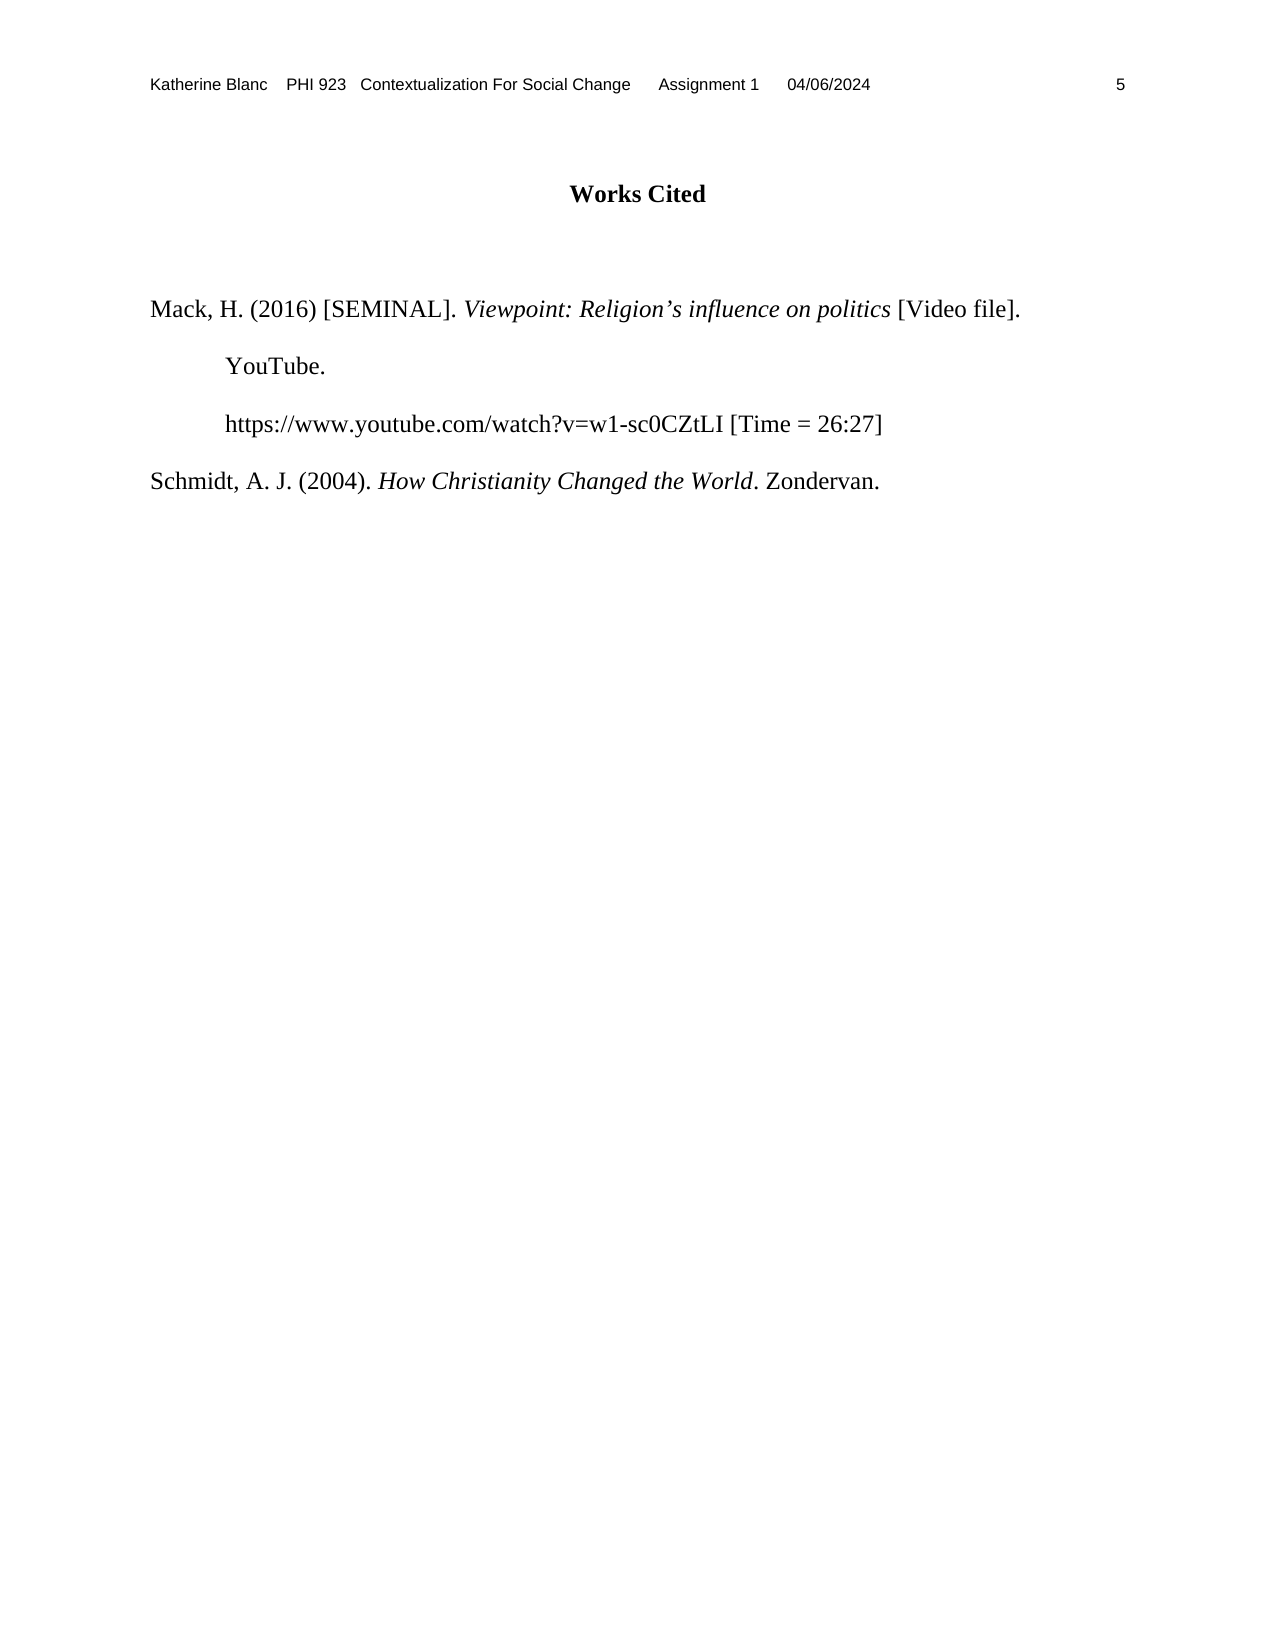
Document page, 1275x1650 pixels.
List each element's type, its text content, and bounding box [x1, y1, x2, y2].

text Works Cited [150, 179, 1125, 207]
text Schmidt, A. J. (2004). How Christianity Changed the World. Zondervan. [150, 466, 1125, 495]
text Mack, H. (2016) [SEMINAL]. Viewpoint: Religion’s influence on politics [Video file]. [150, 294, 1125, 322]
text https://www.youtube.com/watch?v=w1-sc0CZtLI [Time = 26:27] [225, 409, 1125, 437]
text YouTube. [225, 351, 1125, 380]
